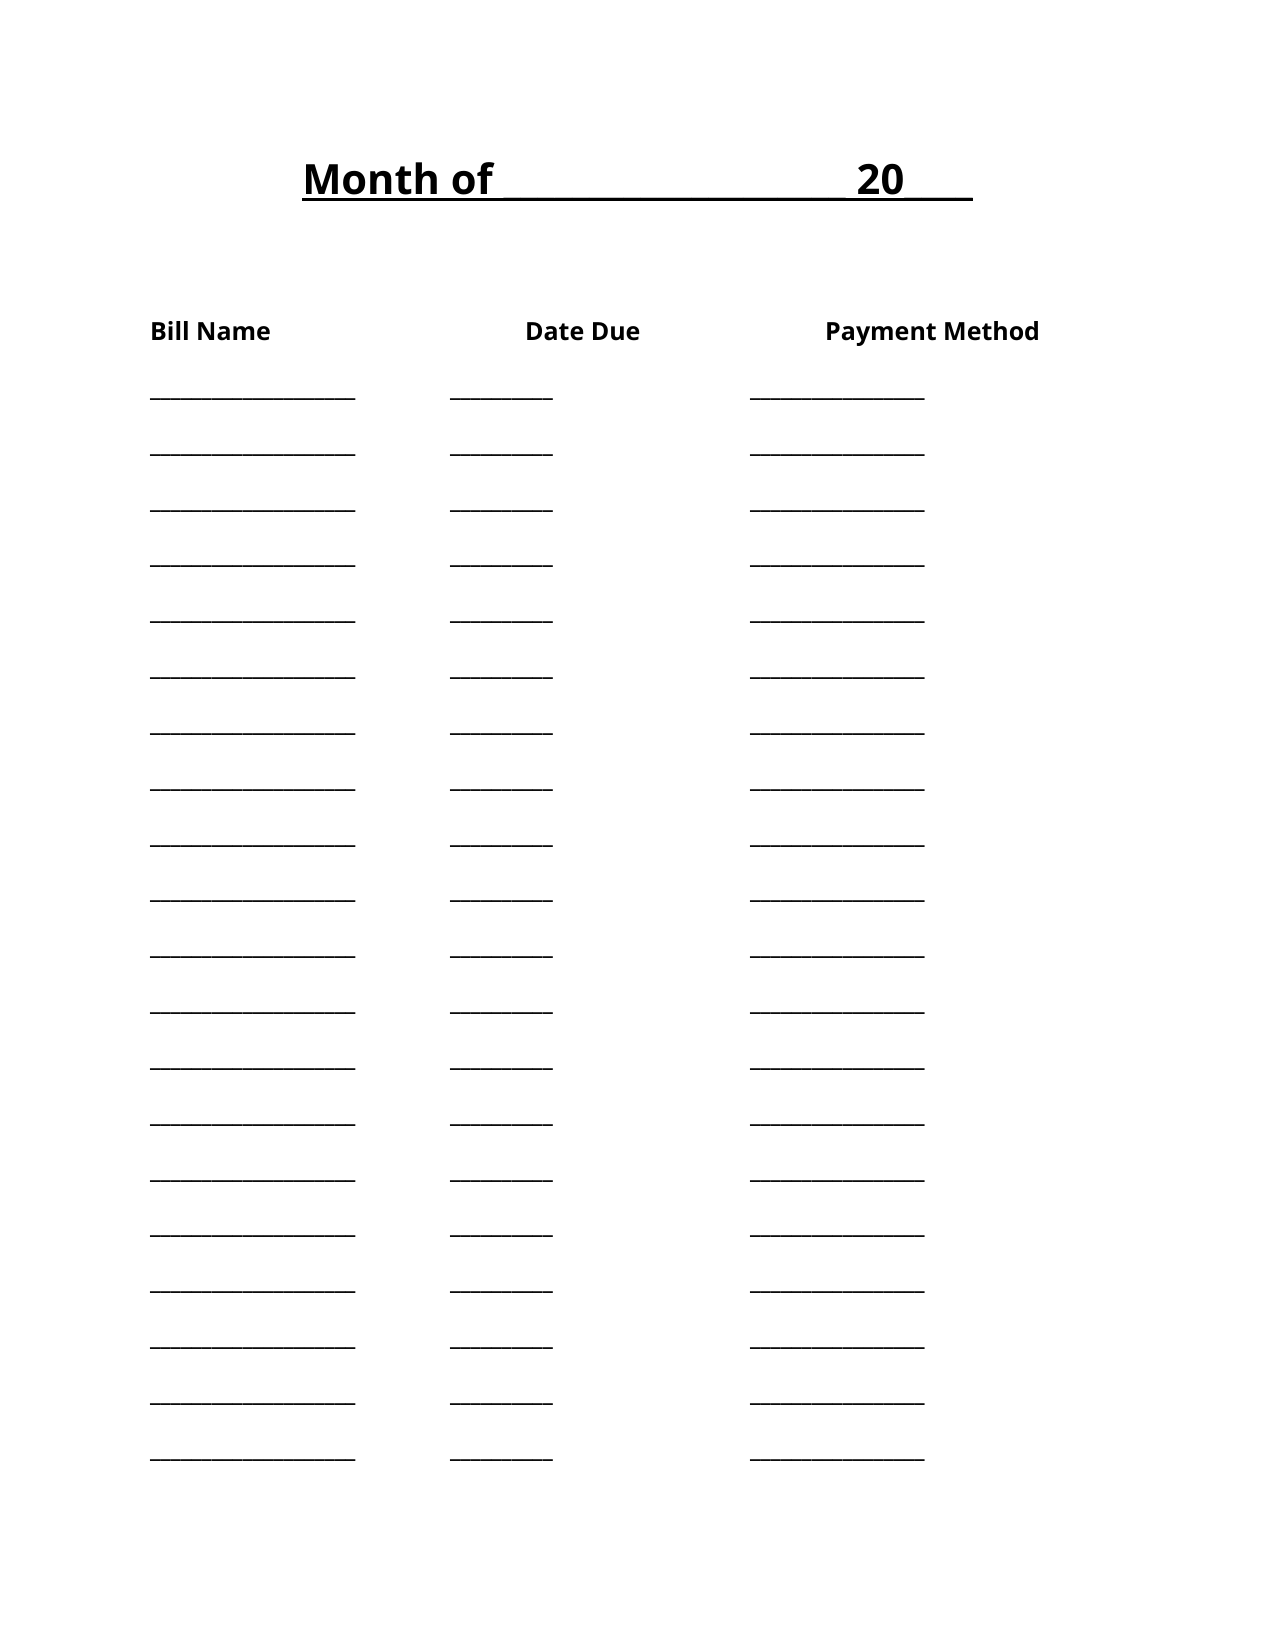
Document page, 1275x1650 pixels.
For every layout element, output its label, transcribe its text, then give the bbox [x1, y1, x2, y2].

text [150, 1319, 1125, 1353]
text ____________________ __________ _________________ [150, 1207, 1125, 1241]
text Bill Name Date Due Payment Method [150, 314, 1125, 348]
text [150, 1430, 1125, 1464]
text ____________________ __________ _________________ [150, 1039, 1125, 1074]
text ____________________ __________ _________________ [150, 649, 1125, 683]
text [150, 1374, 1125, 1409]
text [150, 1263, 1125, 1297]
text ____________________ __________ _________________ [150, 1151, 1125, 1185]
text ____________________ __________ _________________ [150, 593, 1125, 627]
text ____________________ __________ _________________ [150, 369, 1125, 404]
text ____________________ __________ _________________ [150, 816, 1125, 850]
text ____________________ __________ _________________ [150, 425, 1125, 459]
text ____________________ __________ _________________ [150, 760, 1125, 794]
text ____________________ __________ _________________ [150, 481, 1125, 515]
text ____________________ __________ _________________ [150, 984, 1125, 1018]
text Month of ____________________ 20____ [150, 150, 1125, 207]
text ____________________ __________ _________________ [150, 537, 1125, 571]
text ____________________ __________ _________________ [150, 928, 1125, 962]
text ____________________ __________ _________________ [150, 704, 1125, 739]
text ____________________ __________ _________________ [150, 872, 1125, 906]
text ____________________ __________ _________________ [150, 1095, 1125, 1129]
